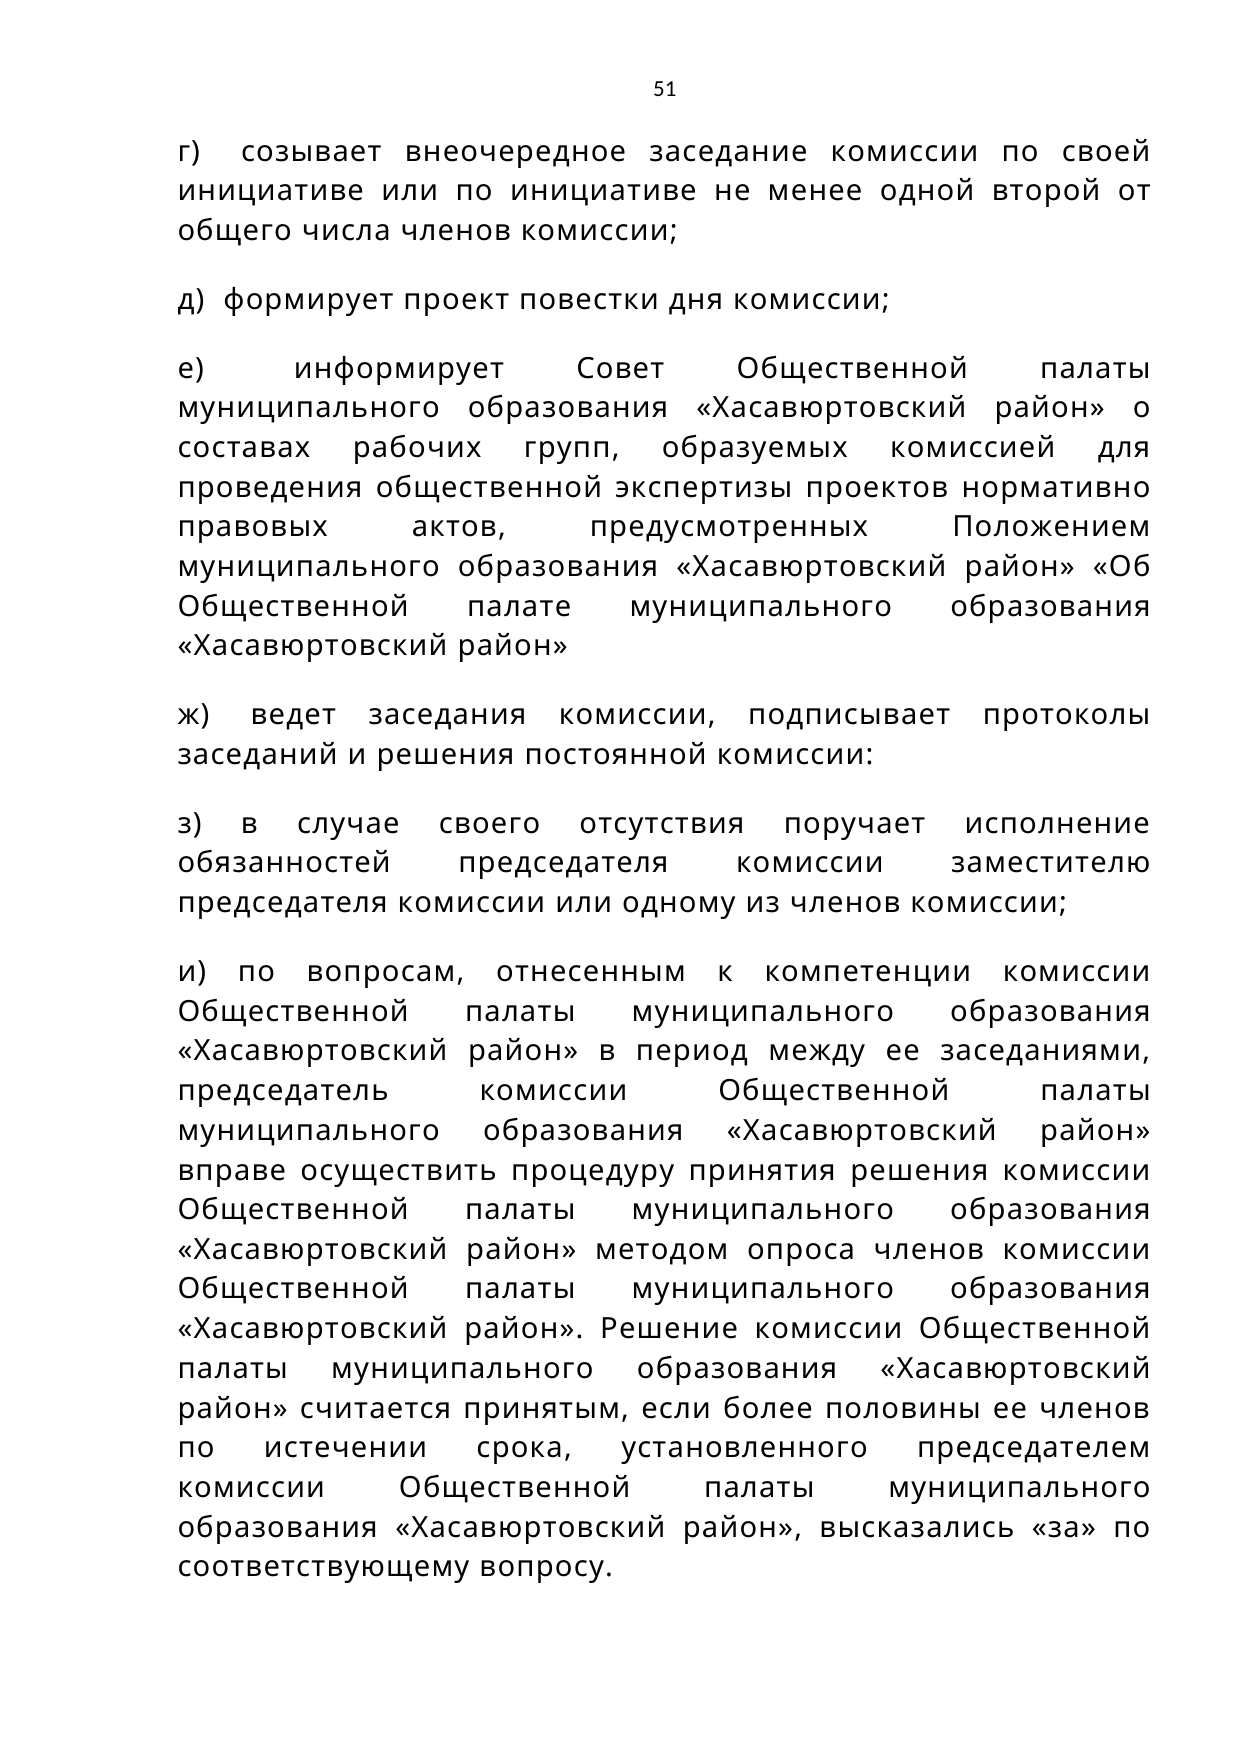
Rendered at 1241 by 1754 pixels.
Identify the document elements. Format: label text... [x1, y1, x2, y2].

text и) по вопросам, отнесенным к компетенции комиссии Общественной палаты муниципального образования «Хасавюртовский район» в период между ее заседаниями, председатель комиссии Общественной палаты муниципального образования «Хасавюртовский район» вправе осуществить процедуру принятия решения комиссии Общественной палаты муниципального образования «Хасавюртовский район» методом опроса членов комиссии Общественной палаты муниципального образования «Хасавюртовский район». Решение комиссии Общественной палаты муниципального образования «Хасавюртовский район» считается принятым, если более половины ее членов по истечении срока, установленного председателем комиссии Общественной палаты муниципального образования «Хасавюртовский район», высказались «за» по соответствующему вопросу. [177, 950, 1152, 1585]
text з) в случае своего отсутствия поручает исполнение обязанностей председателя комиссии заместителю председателя комиссии или одному из членов комиссии; [177, 802, 1152, 921]
text г) созывает внеочередное заседание комиссии по своей инициативе или по инициативе не менее одной второй от общего числа членов комиссии; [177, 130, 1152, 249]
text ж) ведет заседания комиссии, подписывает протоколы заседаний и решения постоянной комиссии: [177, 693, 1152, 773]
text е) информирует Совет Общественной палаты муниципального образования «Хасавюртовский район» о составах рабочих групп, образуемых комиссией для проведения общественной экспертизы проектов нормативно правовых актов, предусмотренных Положением муниципального образования «Хасавюртовский район» «Об Общественной палате муниципального образования «Хасавюртовский район» [177, 347, 1152, 664]
text д) формирует проект повестки дня комиссии; [177, 278, 1152, 318]
